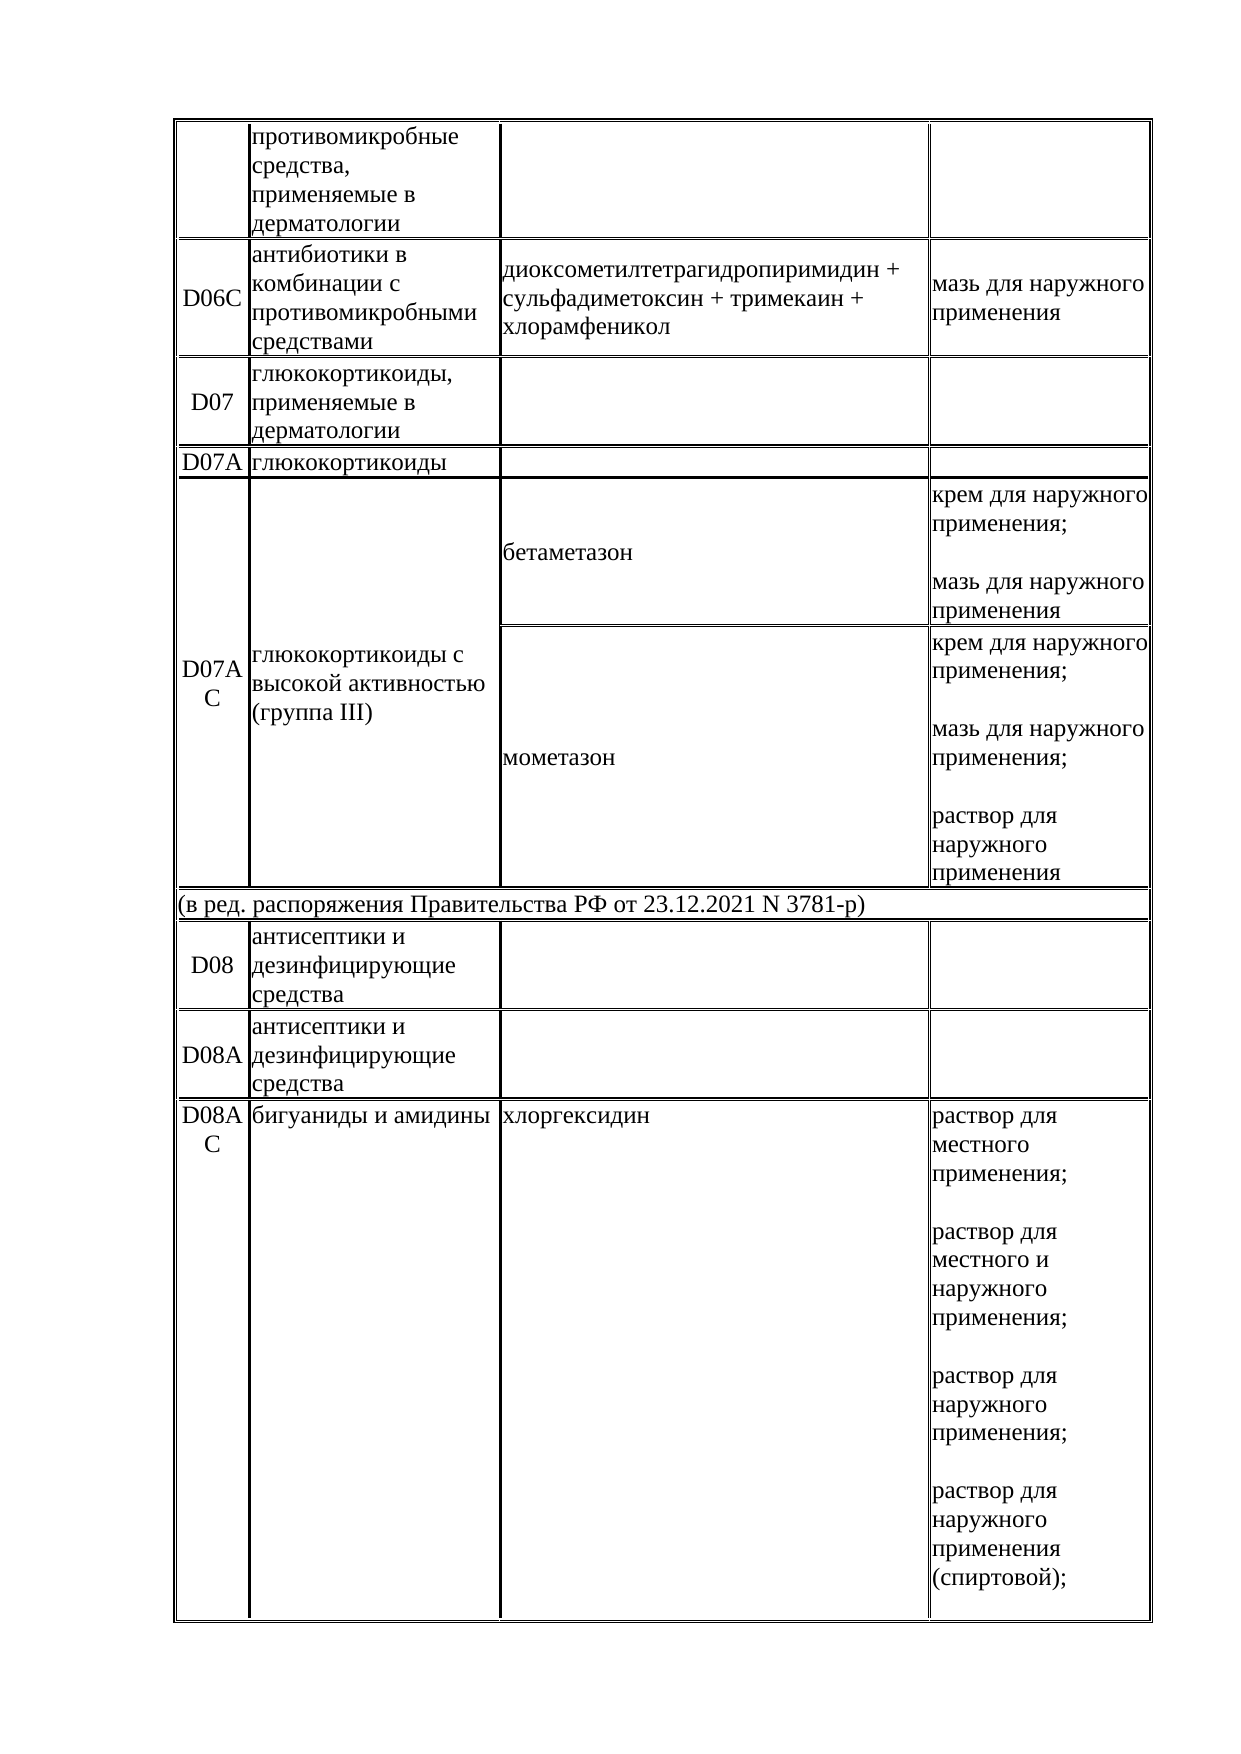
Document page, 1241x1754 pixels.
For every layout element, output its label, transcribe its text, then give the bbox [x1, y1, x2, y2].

table_cell [930, 122, 1149, 236]
table_cell D08A [175, 1008, 249, 1097]
table_cell D08 [177, 918, 248, 1008]
table_cell D07A [177, 444, 248, 476]
table_cell D06C [177, 236, 248, 354]
table_cell D08AC [177, 1097, 249, 1619]
table_cell D06 [177, 122, 249, 236]
table_cell [931, 444, 1150, 476]
table_cell крем для наружного применения; мазь для наружного применения; раствор для наружного применения [931, 624, 1150, 886]
table_cell [930, 1008, 1151, 1097]
table_cell D07AC [177, 476, 248, 886]
table_cell [931, 355, 1150, 444]
table_cell [502, 1011, 928, 1097]
table_cell крем для наружного применения; мазь для наружного применения [931, 476, 1149, 623]
table_cell глюкокортикоиды, применяемые в дерматологии [251, 358, 499, 444]
table_cell бетаметазон [502, 479, 928, 623]
table_cell [931, 918, 1150, 1008]
table_cell бигуаниды и амидины [249, 1101, 500, 1619]
table_cell глюкокортикоиды [251, 448, 499, 476]
table_cell мометазон [502, 627, 928, 886]
table_cell [502, 448, 928, 476]
table_cell [500, 122, 929, 236]
table_cell антибиотики в комбинации с противомикробными средствами [251, 240, 499, 354]
table_cell антисептики и дезинфицирующие средства [251, 922, 499, 1008]
table_cell мазь для наружного применения [931, 236, 1150, 354]
table_cell диоксометилтетрагидропиримидин + сульфадиметоксин + тримекаин + хлорамфеникол [502, 240, 928, 354]
table_cell D07 [177, 355, 248, 444]
table_cell антисептики и дезинфицирующие средства [251, 1011, 499, 1097]
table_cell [930, 1097, 1150, 1619]
table_cell глюкокортикоиды с высокой активностью (группа III) [251, 479, 499, 886]
table_cell хлоргексидин [500, 1101, 929, 1619]
table_cell [502, 922, 928, 1008]
table_cell [502, 358, 928, 444]
table_cell (в ред. распоряжения Правительства РФ от 23.12.2021 N 3781-р) [177, 886, 1150, 918]
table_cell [249, 120, 500, 236]
